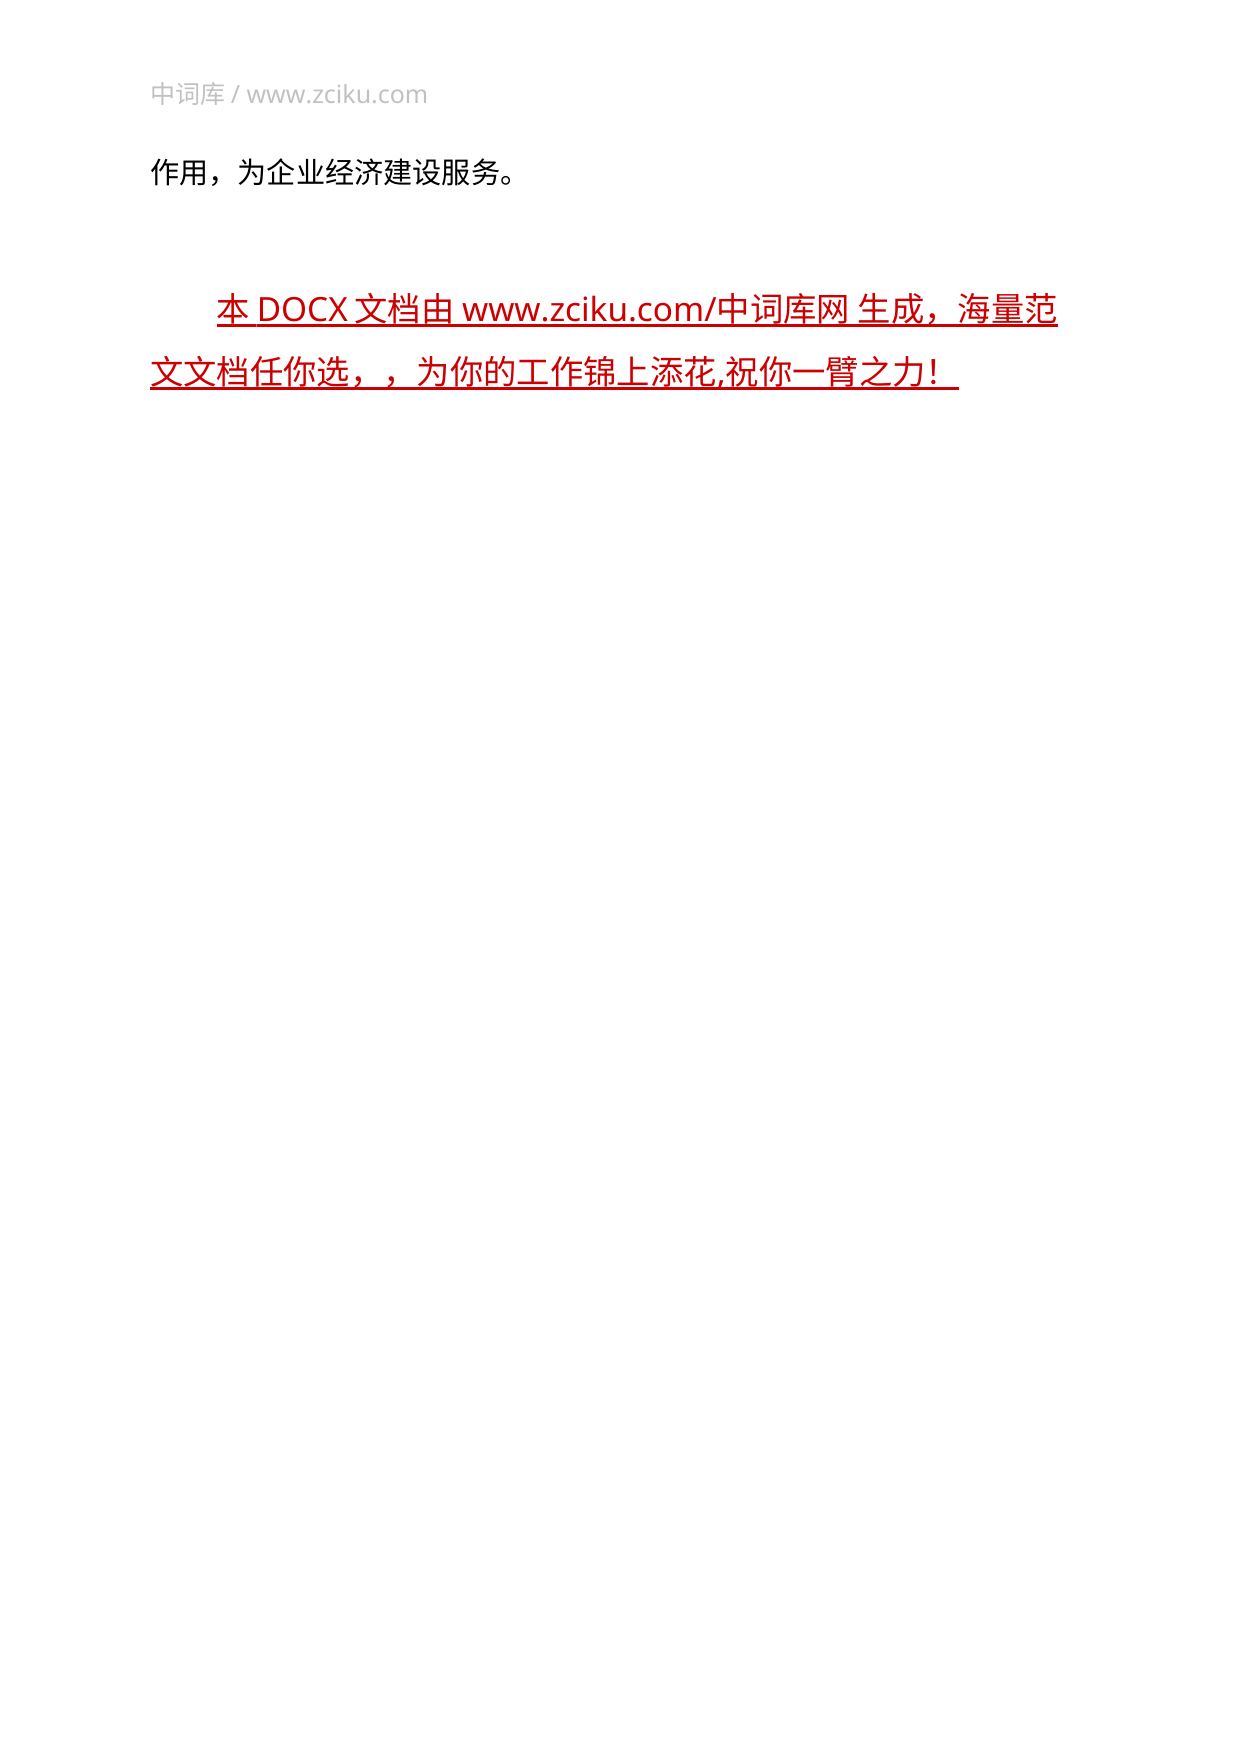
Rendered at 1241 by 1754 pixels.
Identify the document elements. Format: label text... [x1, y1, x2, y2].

text 本DOCX文档由 www.zciku.com/中词库网 生成，海量范文文档任你选，，为你的工作锦上添花,祝你一臂之力！ [150, 283, 1090, 394]
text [150, 150, 1090, 192]
